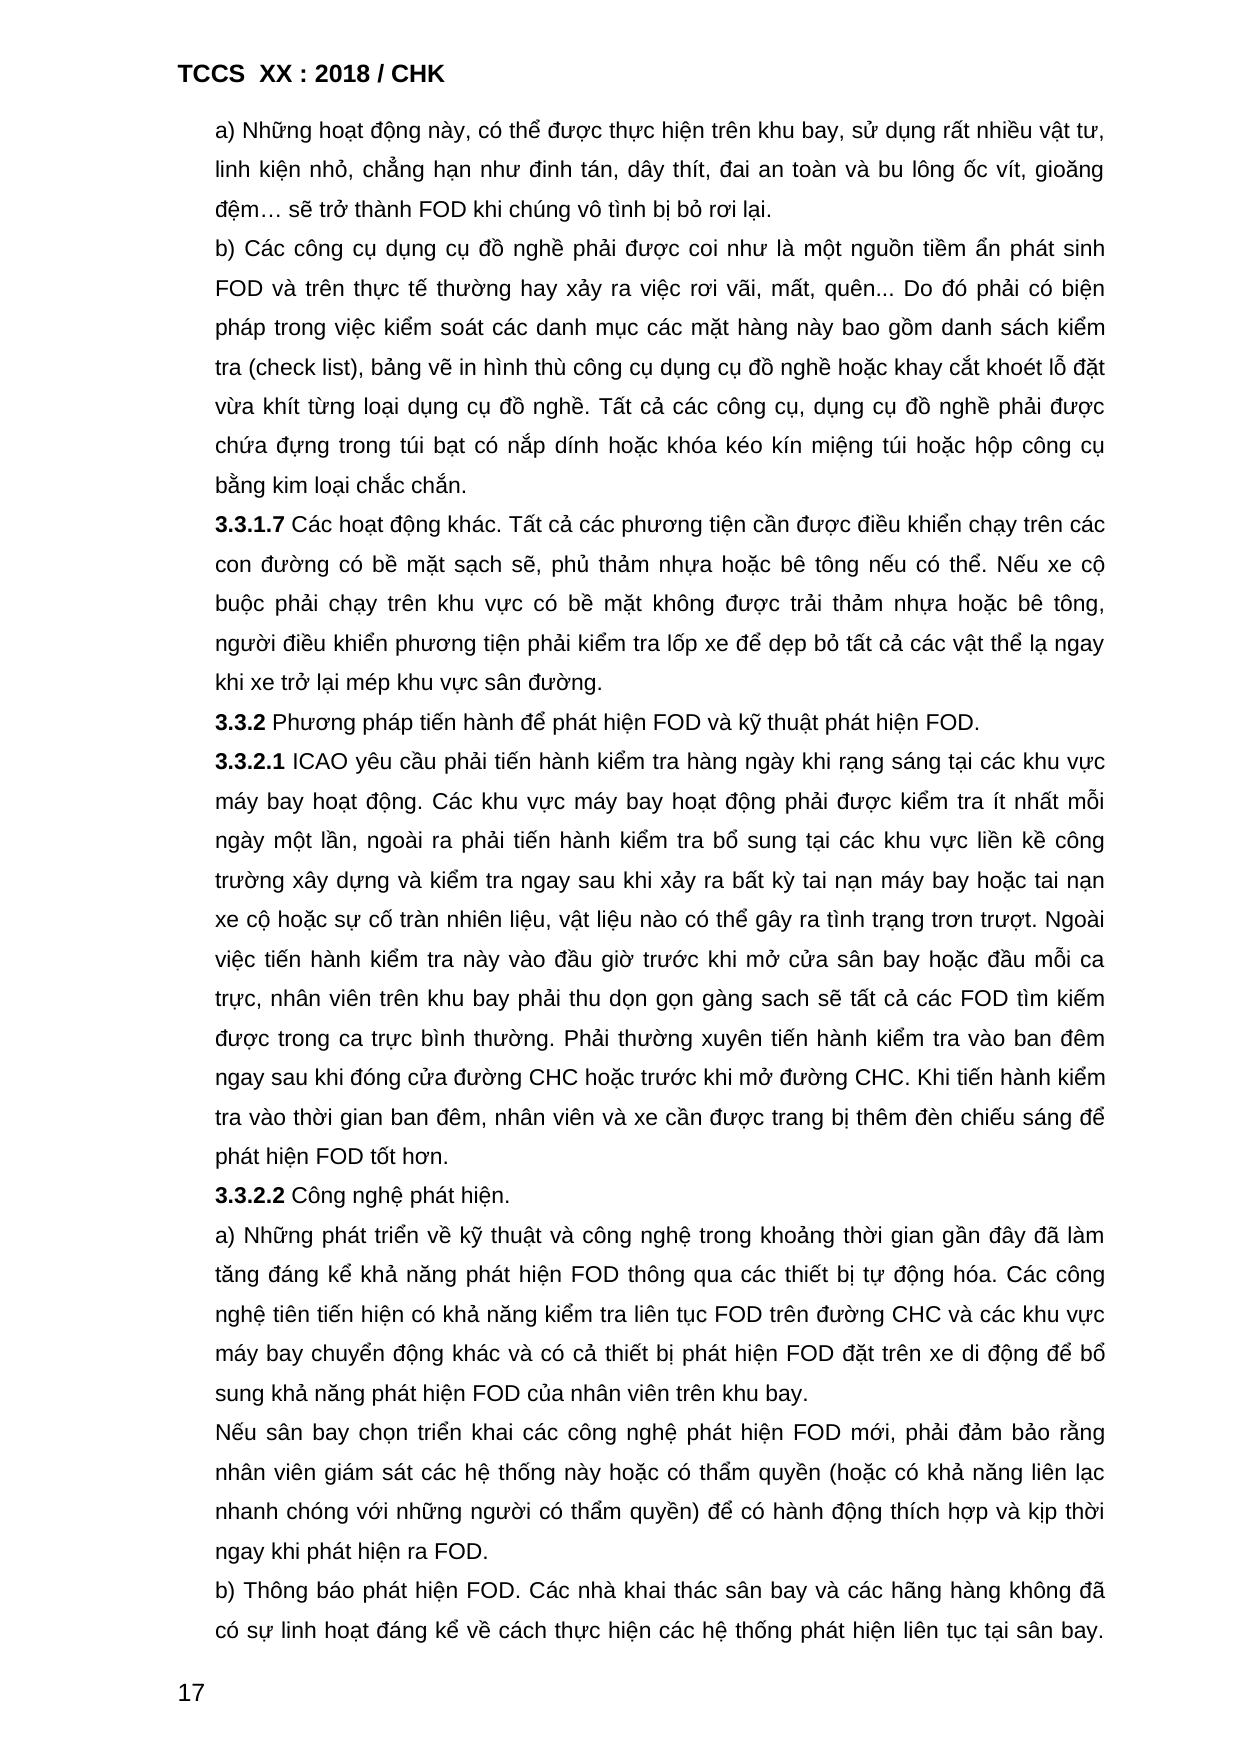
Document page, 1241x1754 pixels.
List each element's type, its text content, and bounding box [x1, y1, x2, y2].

text a) Những hoạt động này, có thể được thực hiện trên khu bay, sử dụng rất nhiều vật tư, linh kiện nhỏ, chẳng hạn như đinh tán, dây thít, đai an toàn và bu lông ốc vít, gioăng đệm… sẽ trở thành FOD khi chúng vô tình bị bỏ rơi lại. [215, 117, 1106, 222]
text Nếu sân bay chọn triển khai các công nghệ phát hiện FOD mới, phải đảm bảo rằng nhân viên giám sát các hệ thống này hoặc có thẩm quyền (hoặc có khả năng liên lạc nhanh chóng với những người có thẩm quyền) để có hành động thích hợp và kịp thời ngay khi phát hiện ra FOD. [215, 1419, 1106, 1564]
text a) Những phát triển về kỹ thuật và công nghệ trong khoảng thời gian gần đây đã làm tăng đáng kể khả năng phát hiện FOD thông qua các thiết bị tự động hóa. Các công nghệ tiên tiến hiện có khả năng kiểm tra liên tục FOD trên đường CHC và các khu vực máy bay chuyển động khác và có cả thiết bị phát hiện FOD đặt trên xe di động để bổ sung khả năng phát hiện FOD của nhân viên trên khu bay. [215, 1222, 1106, 1406]
text 3.3.2.1 ICAO yêu cầu phải tiến hành kiểm tra hàng ngày khi rạng sáng tại các khu vực máy bay hoạt động. Các khu vực máy bay hoạt động phải được kiểm tra ít nhất mỗi ngày một lần, ngoài ra phải tiến hành kiểm tra bổ sung tại các khu vực liền kề công trường xây dựng và kiểm tra ngay sau khi xảy ra bất kỳ tai nạn máy bay hoặc tai nạn xe cộ hoặc sự cố tràn nhiên liệu, vật liệu nào có thể gây ra tình trạng trơn trượt. Ngoài việc tiến hành kiểm tra này vào đầu giờ trước khi mở cửa sân bay hoặc đầu mỗi ca trực, nhân viên trên khu bay phải thu dọn gọn gàng sach sẽ tất cả các FOD tìm kiếm được trong ca trực bình thường. Phải thường xuyên tiến hành kiểm tra vào ban đêm ngay sau khi đóng cửa đường CHC hoặc trước khi mở đường CHC. Khi tiến hành kiểm tra vào thời gian ban đêm, nhân viên và xe cần được trang bị thêm đèn chiếu sáng để phát hiện FOD tốt hơn. [215, 748, 1106, 1169]
text 3.3.2.2 Công nghệ phát hiện. [215, 1182, 1106, 1209]
text 3.3.2 Phương pháp tiến hành để phát hiện FOD và kỹ thuật phát hiện FOD. [215, 709, 1106, 735]
text b) Các công cụ dụng cụ đồ nghề phải được coi như là một nguồn tiềm ẩn phát sinh FOD và trên thực tế thường hay xảy ra việc rơi vãi, mất, quên... Do đó phải có biện pháp trong việc kiểm soát các danh mục các mặt hàng này bao gồm danh sách kiểm tra (check list), bảng vẽ in hình thù công cụ dụng cụ đồ nghề hoặc khay cắt khoét lỗ đặt vừa khít từng loại dụng cụ đồ nghề. Tất cả các công cụ, dụng cụ đồ nghề phải được chứa đựng trong túi bạt có nắp dính hoặc khóa kéo kín miệng túi hoặc hộp công cụ bằng kim loại chắc chắn. [215, 235, 1106, 498]
text 3.3.1.7 Các hoạt động khác. Tất cả các phương tiện cần được điều khiển chạy trên các con đường có bề mặt sạch sẽ, phủ thảm nhựa hoặc bê tông nếu có thể. Nếu xe cộ buộc phải chạy trên khu vực có bề mặt không được trải thảm nhựa hoặc bê tông, người điều khiển phương tiện phải kiểm tra lốp xe để dẹp bỏ tất cả các vật thể lạ ngay khi xe trở lại mép khu vực sân đường. [215, 511, 1106, 696]
